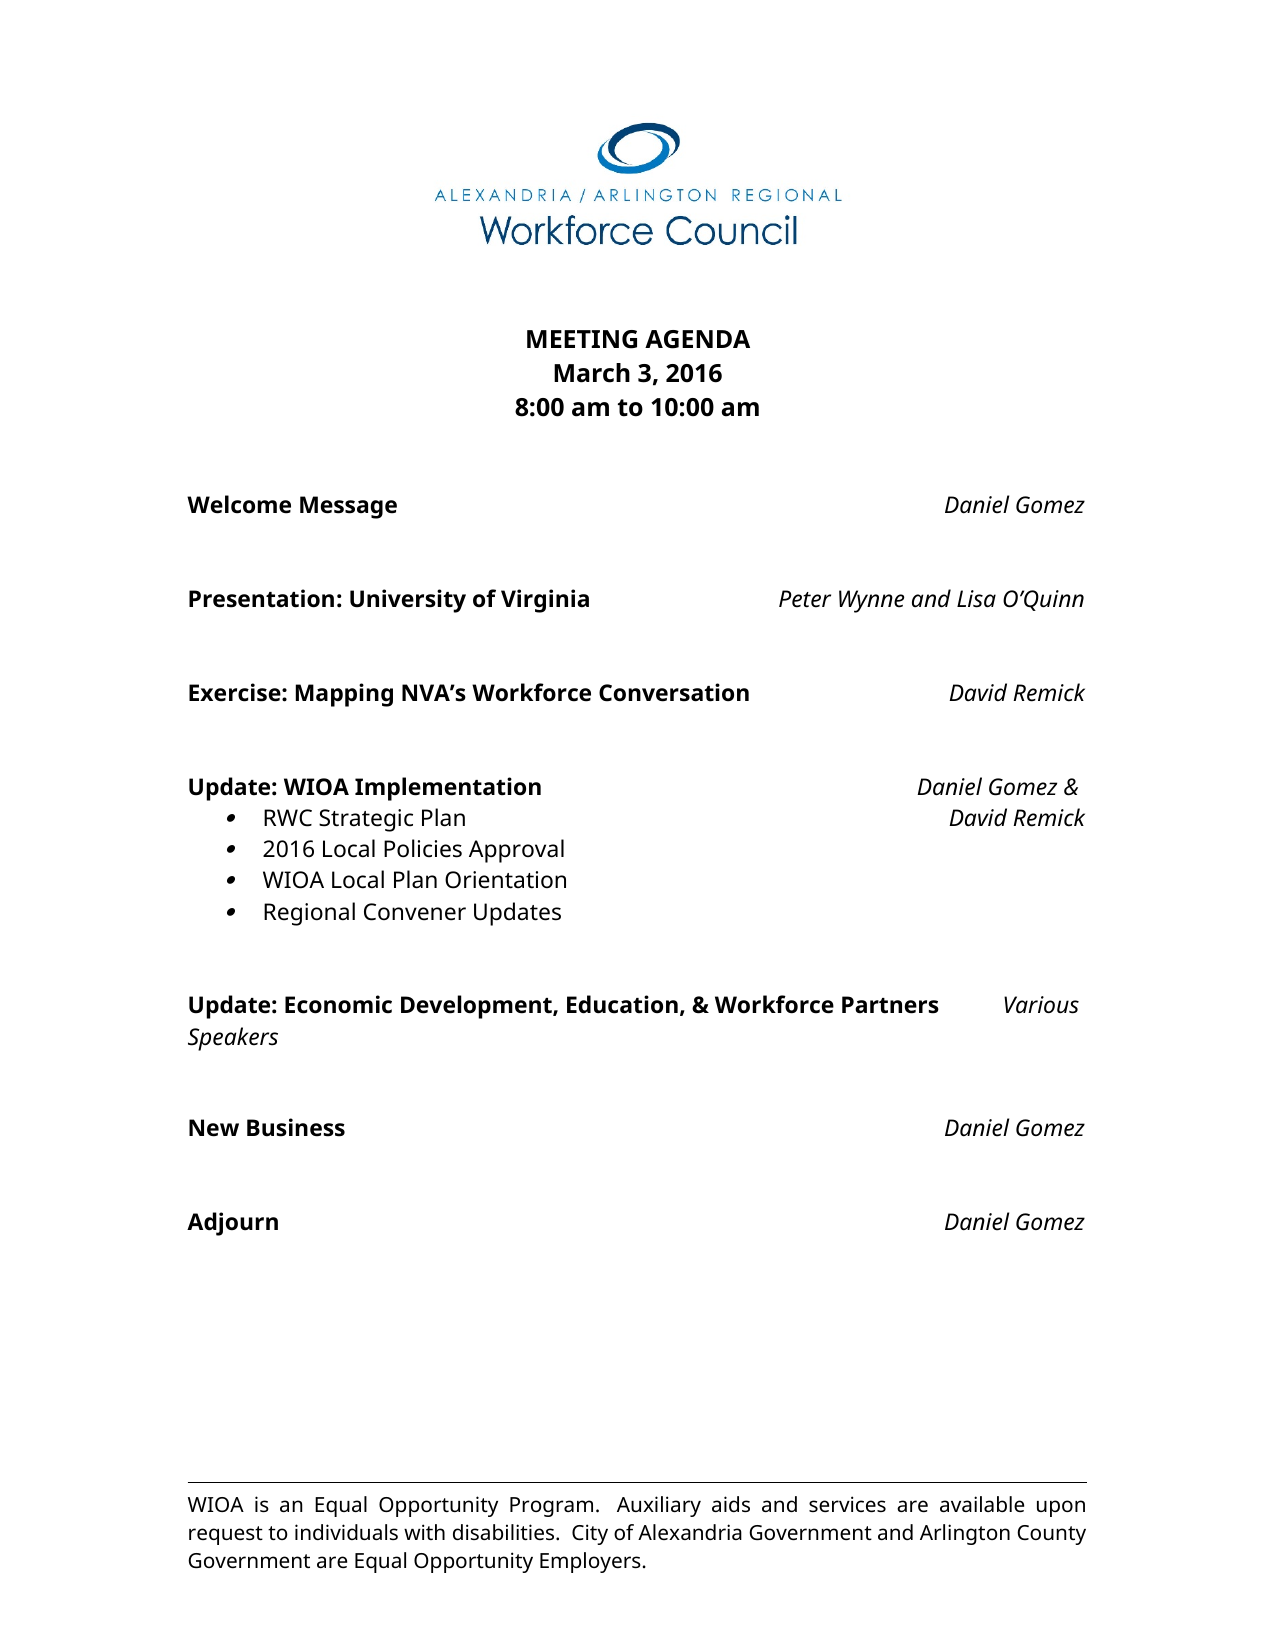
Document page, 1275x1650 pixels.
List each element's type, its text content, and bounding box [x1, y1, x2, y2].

list Regional Convener Updates [225, 896, 1087, 927]
list WIOA Local Plan Orientation [225, 864, 1087, 896]
text Adjourn Daniel Gomez [187, 1206, 1087, 1237]
subtitle MEETING AGENDA [187, 322, 1087, 356]
text New Business Daniel Gomez [187, 1112, 1087, 1143]
subtitle 8:00 am to 10:00 am [187, 390, 1087, 424]
text Update: Economic Development, Education, & Workforce Partners Various Speakers [187, 989, 1087, 1052]
text Update: WIOA Implementation Daniel Gomez & [187, 771, 1087, 802]
list RWC Strategic Plan David Remick [225, 802, 1087, 833]
text Welcome Message Daniel Gomez [187, 489, 1087, 521]
subtitle March 3, 2016 [187, 356, 1087, 390]
list 2016 Local Policies Approval [225, 833, 1087, 864]
text Exercise: Mapping NVA’s Workforce Conversation David Remick [187, 677, 1087, 708]
picture [412, 103, 859, 259]
text Presentation: University of Virginia Peter Wynne and Lisa O’Quinn [187, 583, 1087, 614]
